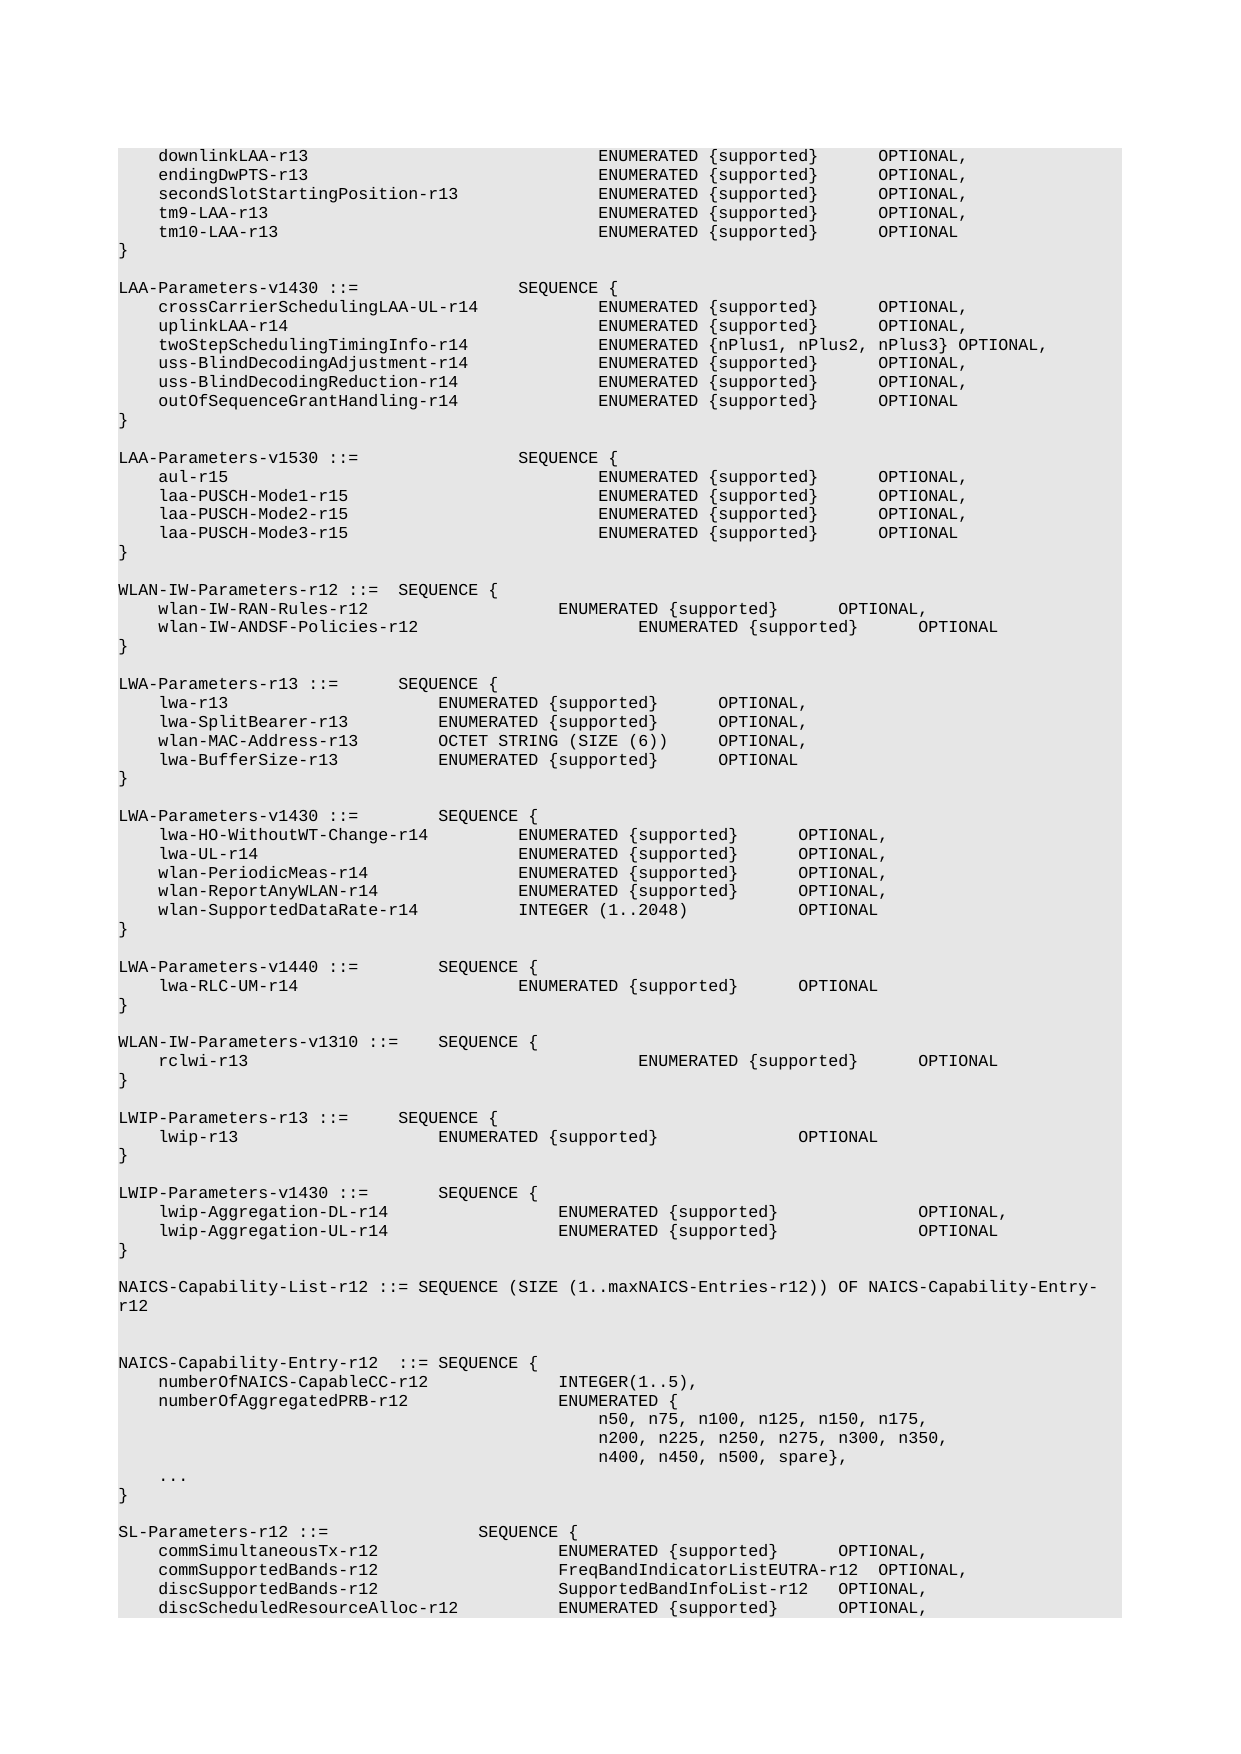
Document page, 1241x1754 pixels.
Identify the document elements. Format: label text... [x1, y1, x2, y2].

text LWA-Parameters-v1430 ::= SEQUENCE { [118, 808, 1122, 826]
text tm9-LAA-r13 ENUMERATED {supported} OPTIONAL, [118, 204, 1122, 223]
text } [118, 544, 1122, 562]
text lwip-Aggregation-UL-r14 ENUMERATED {supported} OPTIONAL [118, 1222, 1122, 1241]
text wlan-PeriodicMeas-r14 ENUMERATED {supported} OPTIONAL, [118, 864, 1122, 883]
text wlan-MAC-Address-r13 OCTET STRING (SIZE (6)) OPTIONAL, [118, 732, 1122, 751]
text tm10-LAA-r13 ENUMERATED {supported} OPTIONAL [118, 223, 1122, 242]
text NAICS-Capability-List-r12 ::= SEQUENCE (SIZE (1..maxNAICS-Entries-r12)) OF NAICS-Capability-Entry-r12 [118, 1279, 1122, 1317]
text twoStepSchedulingTimingInfo-r14 ENUMERATED {nPlus1, nPlus2, nPlus3} OPTIONAL, [118, 336, 1122, 355]
text laa-PUSCH-Mode3-r15 ENUMERATED {supported} OPTIONAL [118, 525, 1122, 544]
text } [118, 242, 1122, 261]
text lwip-Aggregation-DL-r14 ENUMERATED {supported} OPTIONAL, [118, 1203, 1122, 1222]
text lwa-BufferSize-r13 ENUMERATED {supported} OPTIONAL [118, 751, 1122, 770]
text n50, n75, n100, n125, n150, n175, [118, 1411, 1122, 1430]
text } [118, 996, 1122, 1015]
text crossCarrierSchedulingLAA-UL-r14 ENUMERATED {supported} OPTIONAL, [118, 298, 1122, 317]
text uss-BlindDecodingReduction-r14 ENUMERATED {supported} OPTIONAL, [118, 374, 1122, 393]
text uss-BlindDecodingAdjustment-r14 ENUMERATED {supported} OPTIONAL, [118, 355, 1122, 374]
text LAA-Parameters-v1530 ::= SEQUENCE { [118, 449, 1122, 468]
text } [118, 1147, 1122, 1166]
text lwa-UL-r14 ENUMERATED {supported} OPTIONAL, [118, 845, 1122, 864]
text NAICS-Capability-Entry-r12 ::= SEQUENCE { [118, 1354, 1122, 1373]
text wlan-IW-RAN-Rules-r12 ENUMERATED {supported} OPTIONAL, [118, 600, 1122, 619]
text uplinkLAA-r14 ENUMERATED {supported} OPTIONAL, [118, 317, 1122, 336]
text discScheduledResourceAlloc-r12 ENUMERATED {supported} OPTIONAL, [118, 1599, 1122, 1618]
text LWIP-Parameters-v1430 ::= SEQUENCE { [118, 1185, 1122, 1203]
text n400, n450, n500, spare}, [118, 1449, 1122, 1467]
text discSupportedBands-r12 SupportedBandInfoList-r12 OPTIONAL, [118, 1581, 1122, 1599]
text WLAN-IW-Parameters-r12 ::= SEQUENCE { [118, 581, 1122, 600]
text endingDwPTS-r13 ENUMERATED {supported} OPTIONAL, [118, 167, 1122, 185]
text rclwi-r13 ENUMERATED {supported} OPTIONAL [118, 1053, 1122, 1072]
text numberOfAggregatedPRB-r12 ENUMERATED { [118, 1392, 1122, 1411]
text WLAN-IW-Parameters-v1310 ::= SEQUENCE { [118, 1034, 1122, 1053]
text laa-PUSCH-Mode1-r15 ENUMERATED {supported} OPTIONAL, [118, 487, 1122, 506]
text secondSlotStartingPosition-r13 ENUMERATED {supported} OPTIONAL, [118, 185, 1122, 204]
text lwa-HO-WithoutWT-Change-r14 ENUMERATED {supported} OPTIONAL, [118, 826, 1122, 845]
text lwa-r13 ENUMERATED {supported} OPTIONAL, [118, 694, 1122, 713]
text } [118, 1486, 1122, 1505]
text } [118, 1241, 1122, 1260]
text numberOfNAICS-CapableCC-r12 INTEGER(1..5), [118, 1373, 1122, 1392]
text } [118, 638, 1122, 657]
text commSimultaneousTx-r12 ENUMERATED {supported} OPTIONAL, [118, 1543, 1122, 1562]
text SL-Parameters-r12 ::= SEQUENCE { [118, 1524, 1122, 1543]
text wlan-ReportAnyWLAN-r14 ENUMERATED {supported} OPTIONAL, [118, 883, 1122, 902]
text wlan-SupportedDataRate-r14 INTEGER (1..2048) OPTIONAL [118, 902, 1122, 921]
text } [118, 412, 1122, 431]
text commSupportedBands-r12 FreqBandIndicatorListEUTRA-r12 OPTIONAL, [118, 1562, 1122, 1581]
text lwip-r13 ENUMERATED {supported} OPTIONAL [118, 1128, 1122, 1147]
text wlan-IW-ANDSF-Policies-r12 ENUMERATED {supported} OPTIONAL [118, 619, 1122, 638]
text ... [118, 1467, 1122, 1486]
text } [118, 921, 1122, 939]
text LWIP-Parameters-r13 ::= SEQUENCE { [118, 1109, 1122, 1128]
text lwa-SplitBearer-r13 ENUMERATED {supported} OPTIONAL, [118, 713, 1122, 732]
text outOfSequenceGrantHandling-r14 ENUMERATED {supported} OPTIONAL [118, 393, 1122, 412]
text laa-PUSCH-Mode2-r15 ENUMERATED {supported} OPTIONAL, [118, 506, 1122, 525]
text LWA-Parameters-v1440 ::= SEQUENCE { [118, 958, 1122, 977]
text aul-r15 ENUMERATED {supported} OPTIONAL, [118, 468, 1122, 487]
text lwa-RLC-UM-r14 ENUMERATED {supported} OPTIONAL [118, 977, 1122, 996]
text LWA-Parameters-r13 ::= SEQUENCE { [118, 676, 1122, 694]
text LAA-Parameters-v1430 ::= SEQUENCE { [118, 280, 1122, 298]
text } [118, 770, 1122, 789]
text downlinkLAA-r13 ENUMERATED {supported} OPTIONAL, [118, 148, 1122, 167]
text } [118, 1072, 1122, 1090]
text n200, n225, n250, n275, n300, n350, [118, 1430, 1122, 1449]
